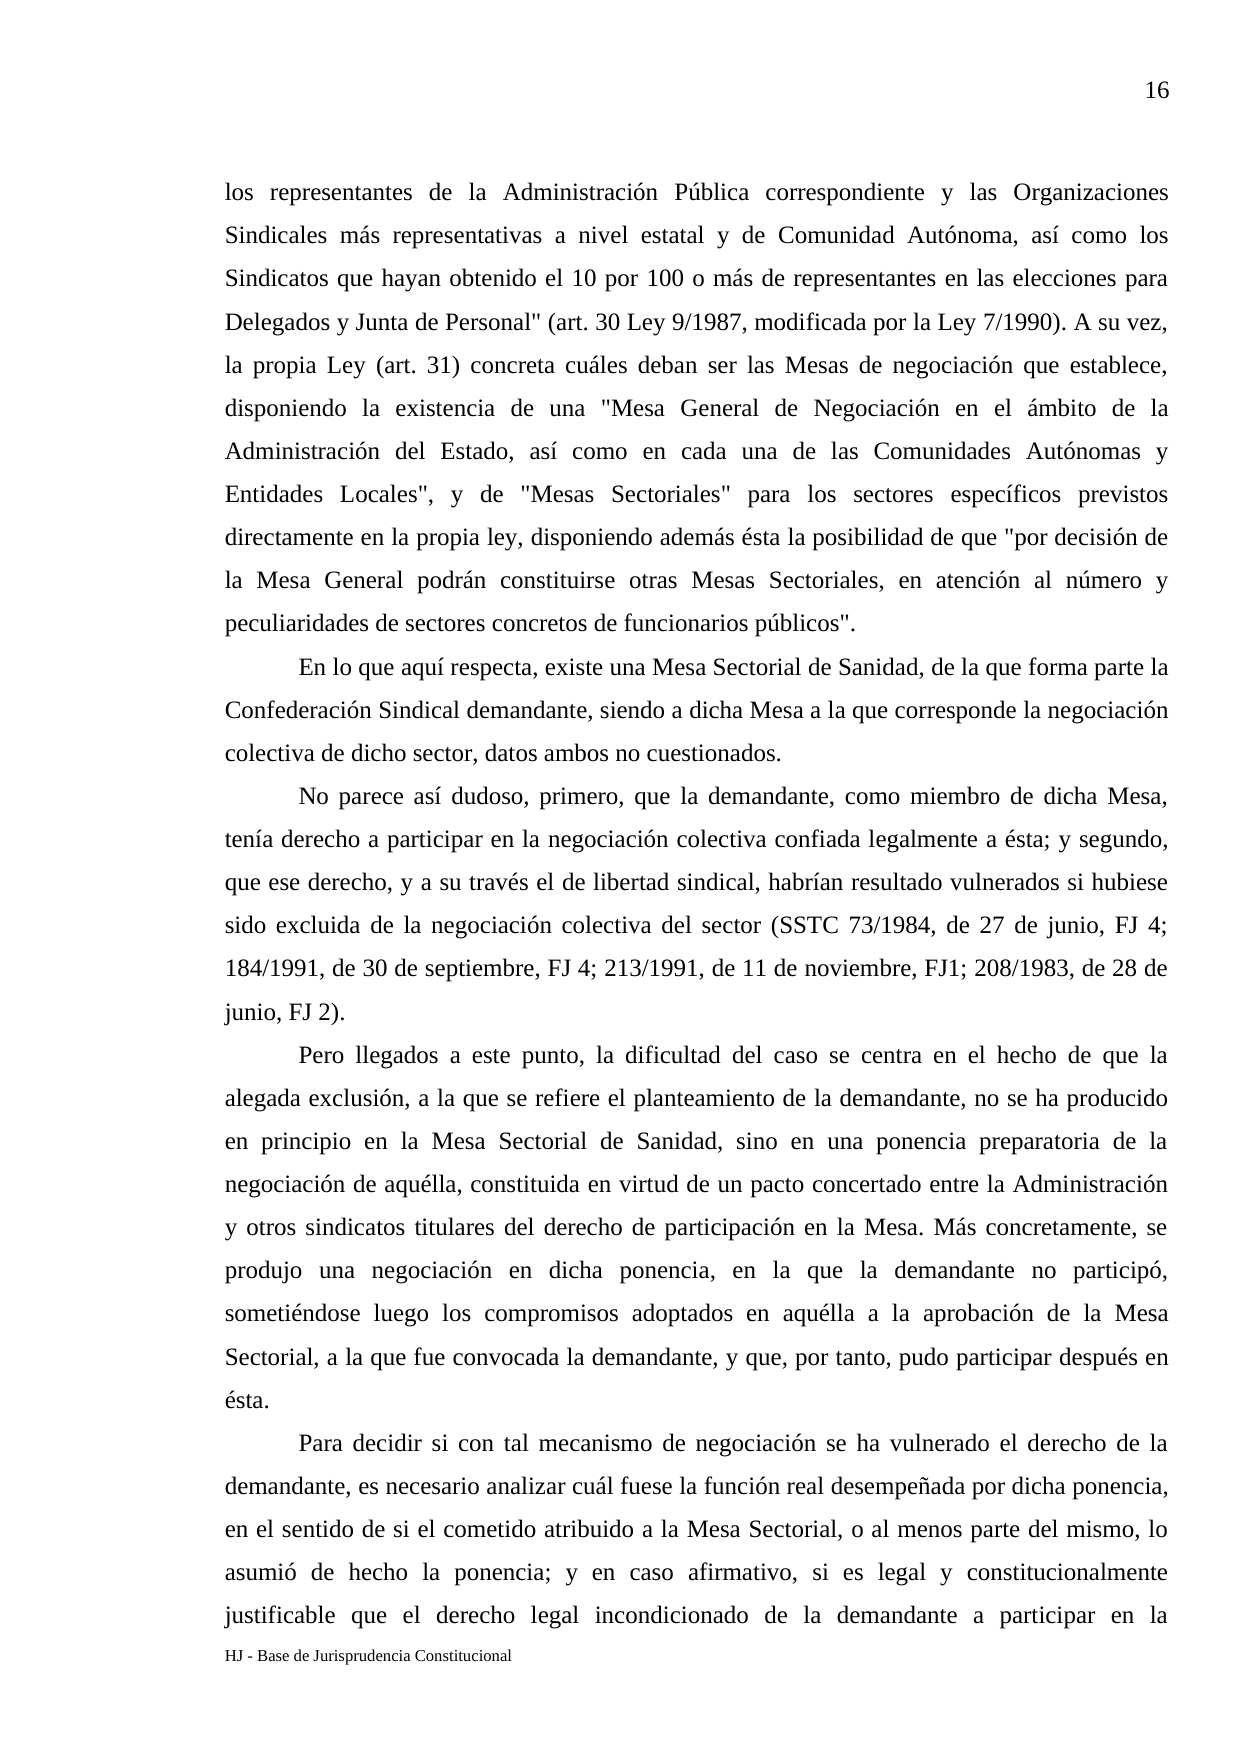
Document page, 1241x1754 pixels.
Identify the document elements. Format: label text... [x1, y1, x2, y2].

text En lo que aquí respecta, existe una Mesa Sectorial de Sanidad, de la que forma parte la Confederación Sindical demandante, siendo a dicha Mesa a la que corresponde la negociación colectiva de dicho sector, datos ambos no cuestionados. [224, 652, 1169, 767]
text No parece así dudoso, primero, que la demandante, como miembro de dicha Mesa, tenía derecho a participar en la negociación colectiva confiada legalmente a ésta; y segundo, que ese derecho, y a su través el de libertad sindical, habrían resultado vulnerados si hubiese sido excluida de la negociación colectiva del sector (SSTC 73/1984, de 27 de junio, FJ 4; 184/1991, de 30 de septiembre, FJ 4; 213/1991, de 11 de noviembre, FJ1; 208/1983, de 28 de junio, FJ 2). [224, 781, 1169, 1025]
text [224, 177, 1169, 637]
text Pero llegados a este punto, la dificultad del caso se centra en el hecho de que la alegada exclusión, a la que se refiere el planteamiento de la demandante, no se ha producido en principio en la Mesa Sectorial de Sanidad, sino en una ponencia preparatoria de la negociación de aquélla, constituida en virtud de un pacto concertado entre la Administración y otros sindicatos titulares del derecho de participación en la Mesa. Más concretamente, se produjo una negociación en dicha ponencia, en la que la demandante no participó, sometiéndose luego los compromisos adoptados en aquélla a la aprobación de la Mesa Sectorial, a la que fue convocada la demandante, y que, por tanto, pudo participar después en ésta. [224, 1040, 1169, 1413]
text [224, 1428, 1169, 1629]
